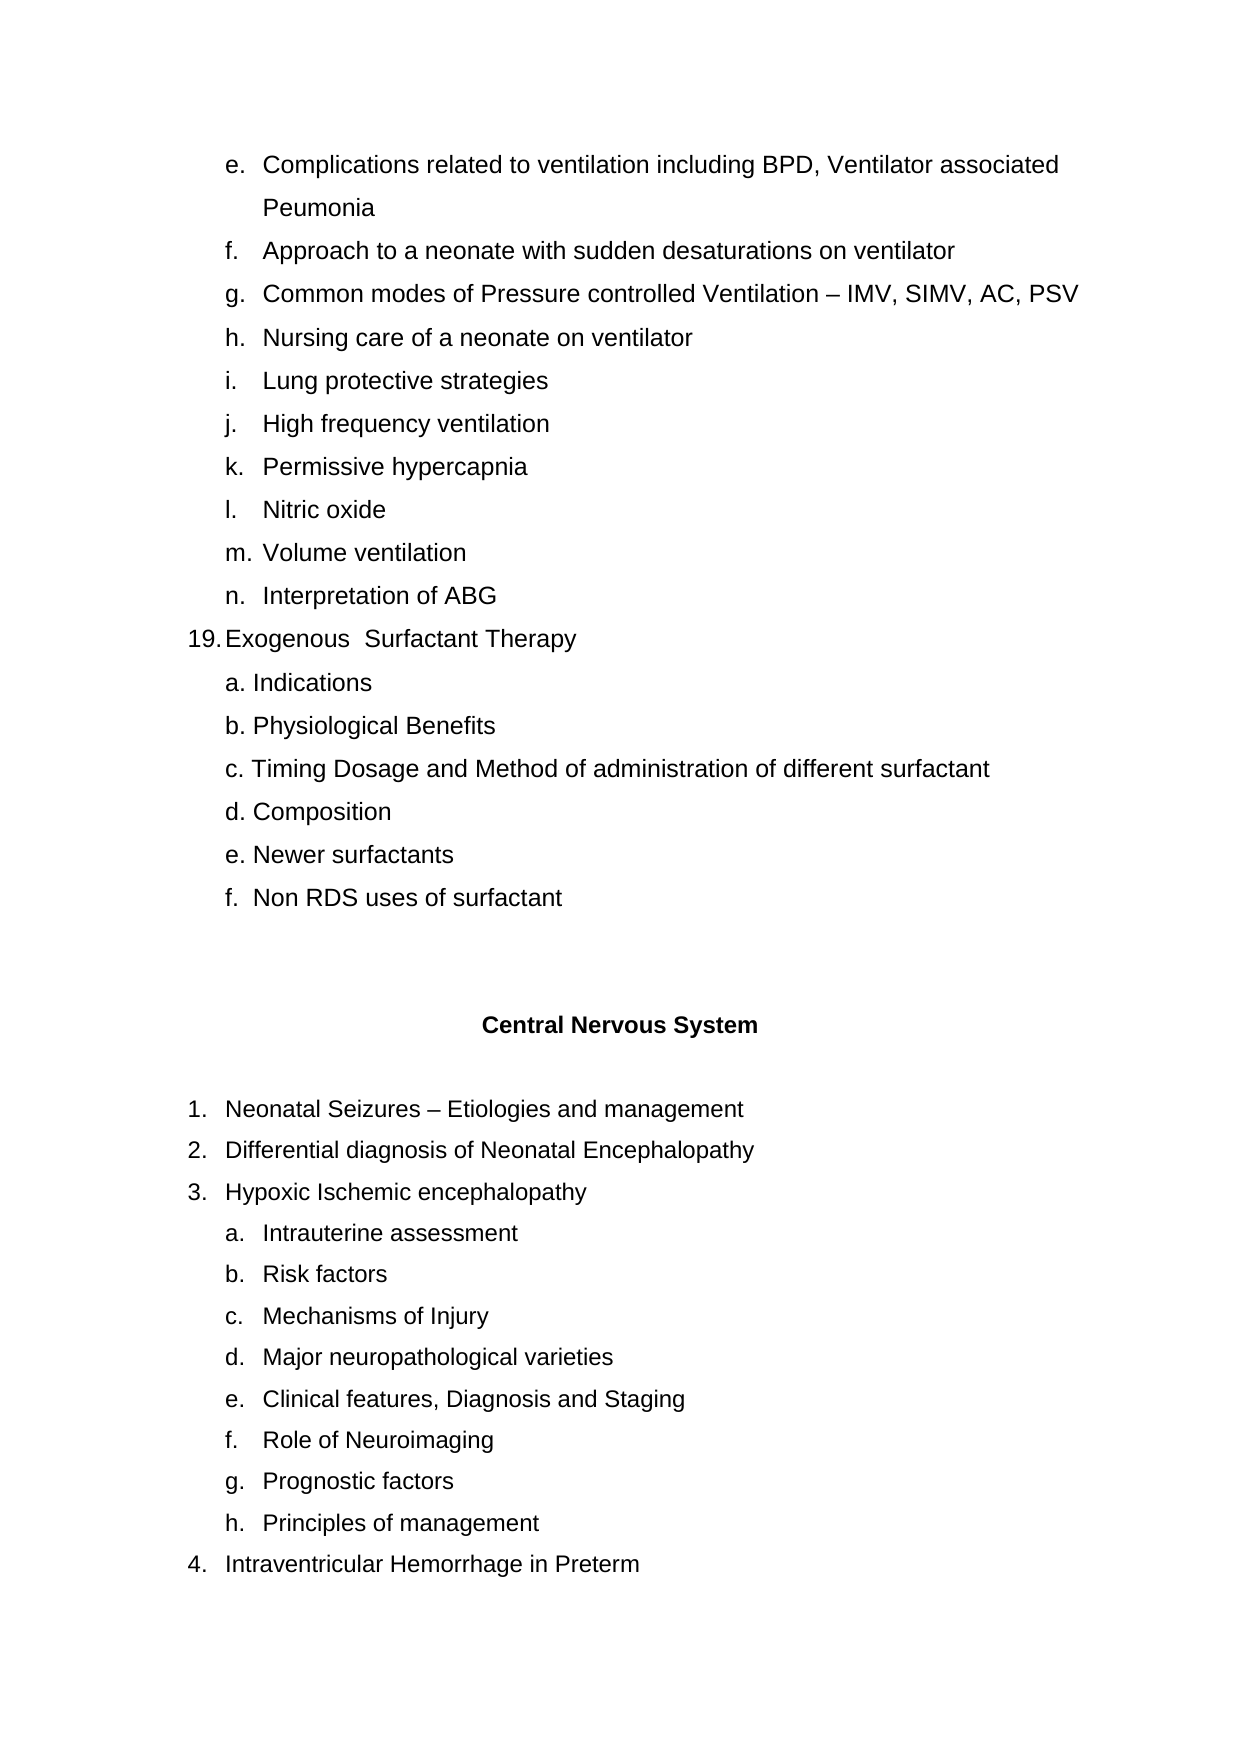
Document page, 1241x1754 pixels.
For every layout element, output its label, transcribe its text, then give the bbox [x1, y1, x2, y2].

list High frequency ventilation [225, 409, 1090, 437]
list Differential diagnosis of Neonatal Encephalopathy [187, 1136, 1090, 1164]
list Nitric oxide [225, 495, 1090, 524]
text Central Nervous System [150, 1011, 1090, 1038]
text d. Composition [150, 797, 1090, 826]
list Intrauterine assessment [225, 1219, 1090, 1247]
list Risk factors [225, 1260, 1090, 1288]
list Mechanisms of Injury [225, 1302, 1090, 1329]
text c. Timing Dosage and Method of administration of different surfactant [150, 754, 1090, 782]
list Approach to a neonate with sudden desaturations on ventilator [225, 236, 1090, 265]
list Major neuropathological varieties [225, 1343, 1090, 1371]
list Volume ventilation [225, 538, 1090, 567]
list Lung protective strategies [225, 366, 1090, 394]
list Interpretation of ABG [225, 581, 1090, 610]
list Principles of management [225, 1508, 1090, 1536]
text b. Physiological Benefits [150, 711, 1090, 739]
list Intraventricular Hemorrhage in Preterm [187, 1550, 1090, 1577]
list Prognostic factors [225, 1467, 1090, 1495]
list Common modes of Pressure controlled Ventilation – IMV, SIMV, AC, PSV [225, 279, 1090, 308]
list Role of Neuroimaging [225, 1426, 1090, 1453]
text f. Non RDS uses of surfactant [150, 883, 1090, 912]
list Permissive hypercapnia [225, 452, 1090, 481]
list Hypoxic Ischemic encephalopathy [187, 1178, 1090, 1205]
list Exogenous Surfactant Therapy [187, 624, 1090, 653]
text a. Indications [150, 667, 1090, 696]
list Nursing care of a neonate on ventilator [225, 322, 1090, 351]
list Neonatal Seizures – Etiologies and management [187, 1095, 1090, 1123]
text e. Newer surfactants [150, 840, 1090, 869]
list Complications related to ventilation including BPD, Ventilator associated Peumonia [225, 150, 1090, 222]
list Clinical features, Diagnosis and Staging [225, 1384, 1090, 1412]
